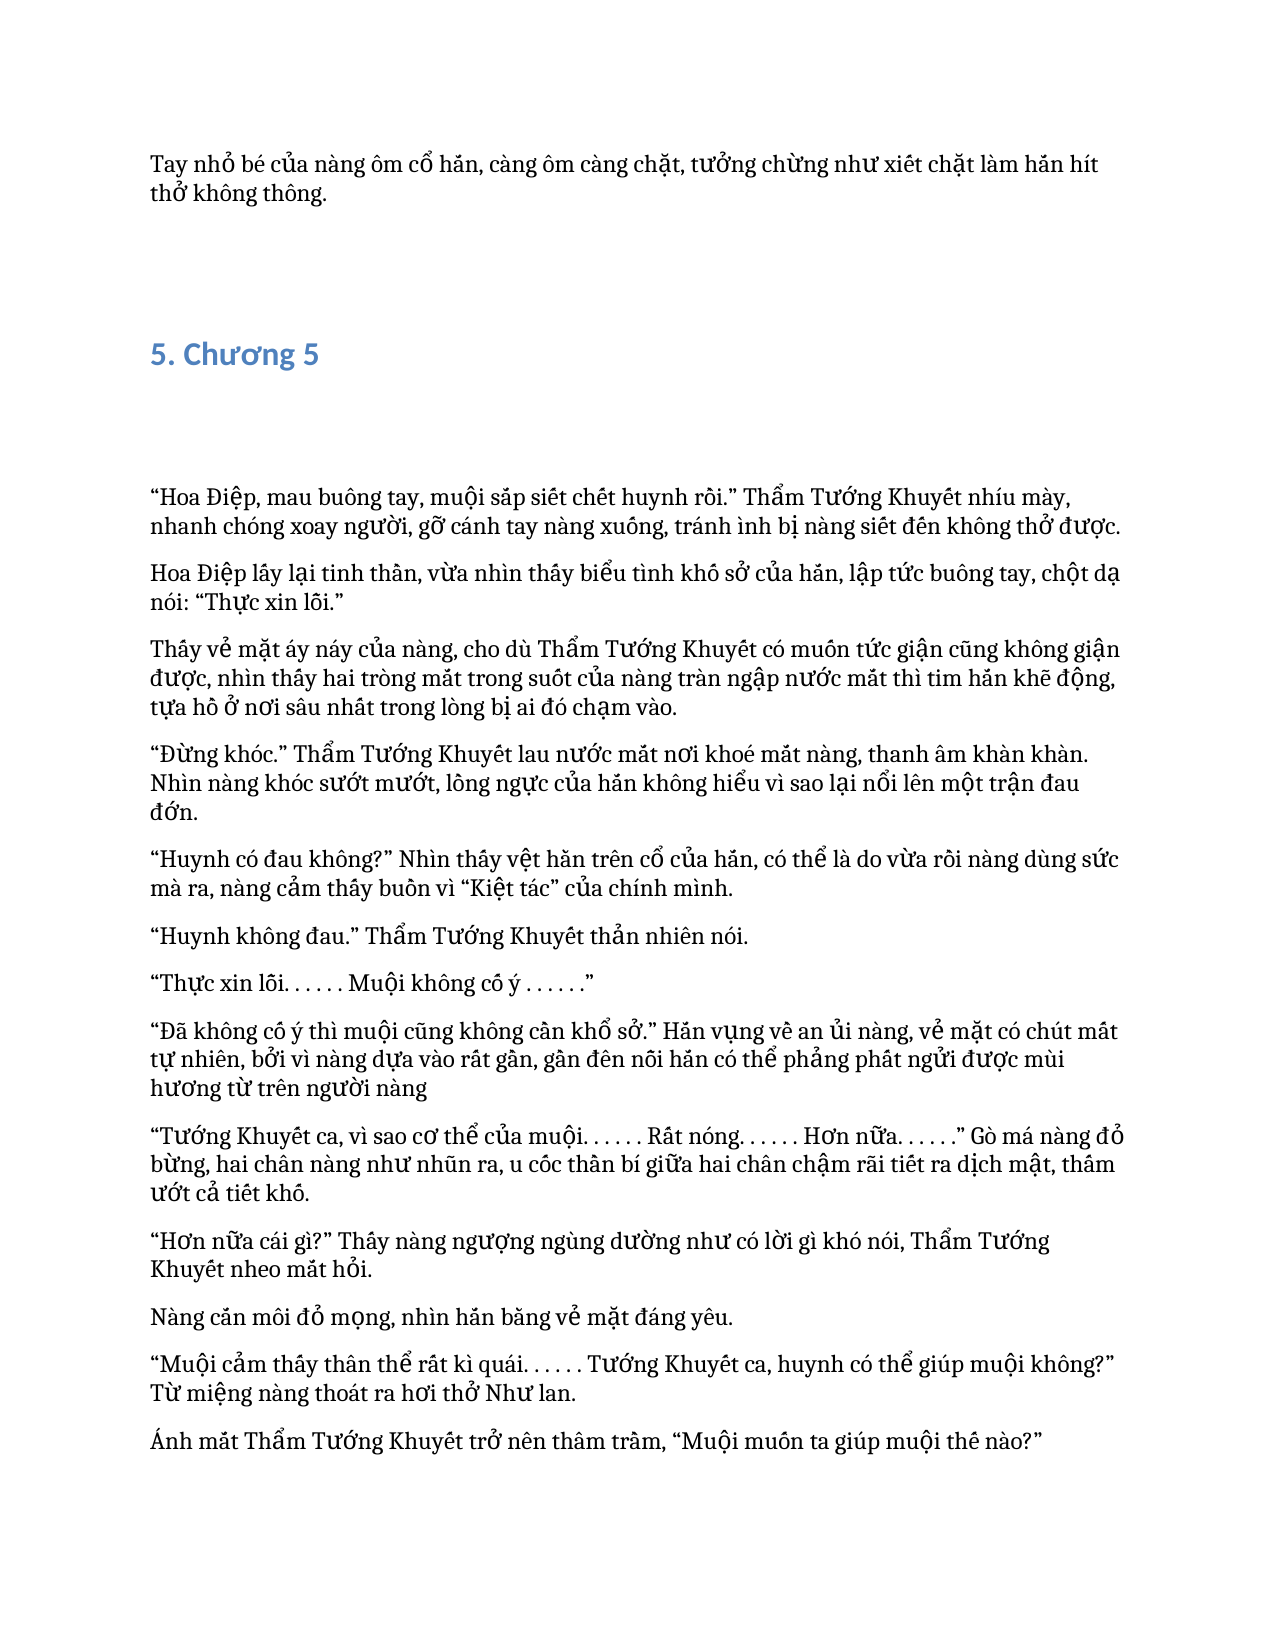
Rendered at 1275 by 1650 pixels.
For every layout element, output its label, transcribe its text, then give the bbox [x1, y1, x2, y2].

text Tay nhỏ bé của nàng ôm cổ hắn, càng ôm càng chặt, tưởng chừng như xiết chặt làm hắn hít thở không thông. [150, 150, 1125, 207]
text “Thực xin lỗi. . . . . . Muội không cố ý . . . . . .” [150, 969, 1125, 998]
text “Muội cảm thấy thân thể rất kì quái. . . . . . Tướng Khuyết ca, huynh có thể giúp muội không?” Từ miệng nàng thoát ra hơi thở Như lan. [150, 1350, 1125, 1408]
text “Hơn nữa cái gì?” Thấy nàng ngượng ngùng dường như có lời gì khó nói, Thẩm Tướng Khuyết nheo mắt hỏi. [150, 1227, 1125, 1284]
text “Hoa Điệp, mau buông tay, muội sắp siết chết huynh rồi.” Thẩm Tướng Khuyết nhíu mày, nhanh chóng xoay người, gỡ cánh tay nàng xuống, tránh ình bị nàng siết đến không thở được. [150, 483, 1125, 540]
text “Đã không cố ý thì muội cũng không cần khổ sở.” Hắn vụng về an ủi nàng, vẻ mặt có chút mất tự nhiên, bởi vì nàng dựa vào rất gần, gần đên nỗi hắn có thể phảng phất ngửi được mùi hương từ trên người nàng [150, 1017, 1125, 1103]
text “Huynh có đau không?” Nhìn thấy vệt hằn trên cổ của hắn, có thể là do vừa rồi nàng dùng sức mà ra, nàng cảm thấy buồn vì “Kiệt tác” của chính mình. [150, 845, 1125, 903]
text Nàng cắn môi đỏ mọng, nhìn hắn bằng vẻ mặt đáng yêu. [150, 1303, 1125, 1332]
text “Huynh không đau.” Thẩm Tướng Khuyết thản nhiên nói. [150, 922, 1125, 950]
text “Tướng Khuyết ca, vì sao cơ thể của muội. . . . . . Rất nóng. . . . . . Hơn nữa. . . . . .” Gò má nàng đỏ bừng, hai chân nàng như nhũn ra, u cốc thần bí giữa hai chân chậm rãi tiết ra dịch mật, thấm ướt cả tiết khố. [150, 1122, 1125, 1208]
text “Đừng khóc.” Thẩm Tướng Khuyết lau nước mắt nơi khoé mắt nàng, thanh âm khàn khàn. Nhìn nàng khóc sướt mướt, lồng ngực của hắn không hiểu vì sao lại nổi lên một trận đau đớn. [150, 740, 1125, 827]
text Thấy vẻ mặt áy náy của nàng, cho dù Thẩm Tướng Khuyết có muốn tức giận cũng không giận được, nhìn thấy hai tròng mắt trong suốt của nàng tràn ngập nước mắt thì tim hắn khẽ động, tựa hồ ở nơi sâu nhất trong lòng bị ai đó chạm vào. [150, 635, 1125, 722]
text Ánh mắt Thẩm Tướng Khuyết trở nên thâm trầm, “Muội muốn ta giúp muội thế nào?” [150, 1427, 1125, 1455]
subtitle 5. Chương 5 [150, 333, 1125, 374]
text Hoa Điệp lấy lại tinh thần, vừa nhìn thấy biểu tình khố sở của hắn, lập tức buông tay, chột dạ nói: “Thực xin lỗi.” [150, 559, 1125, 617]
